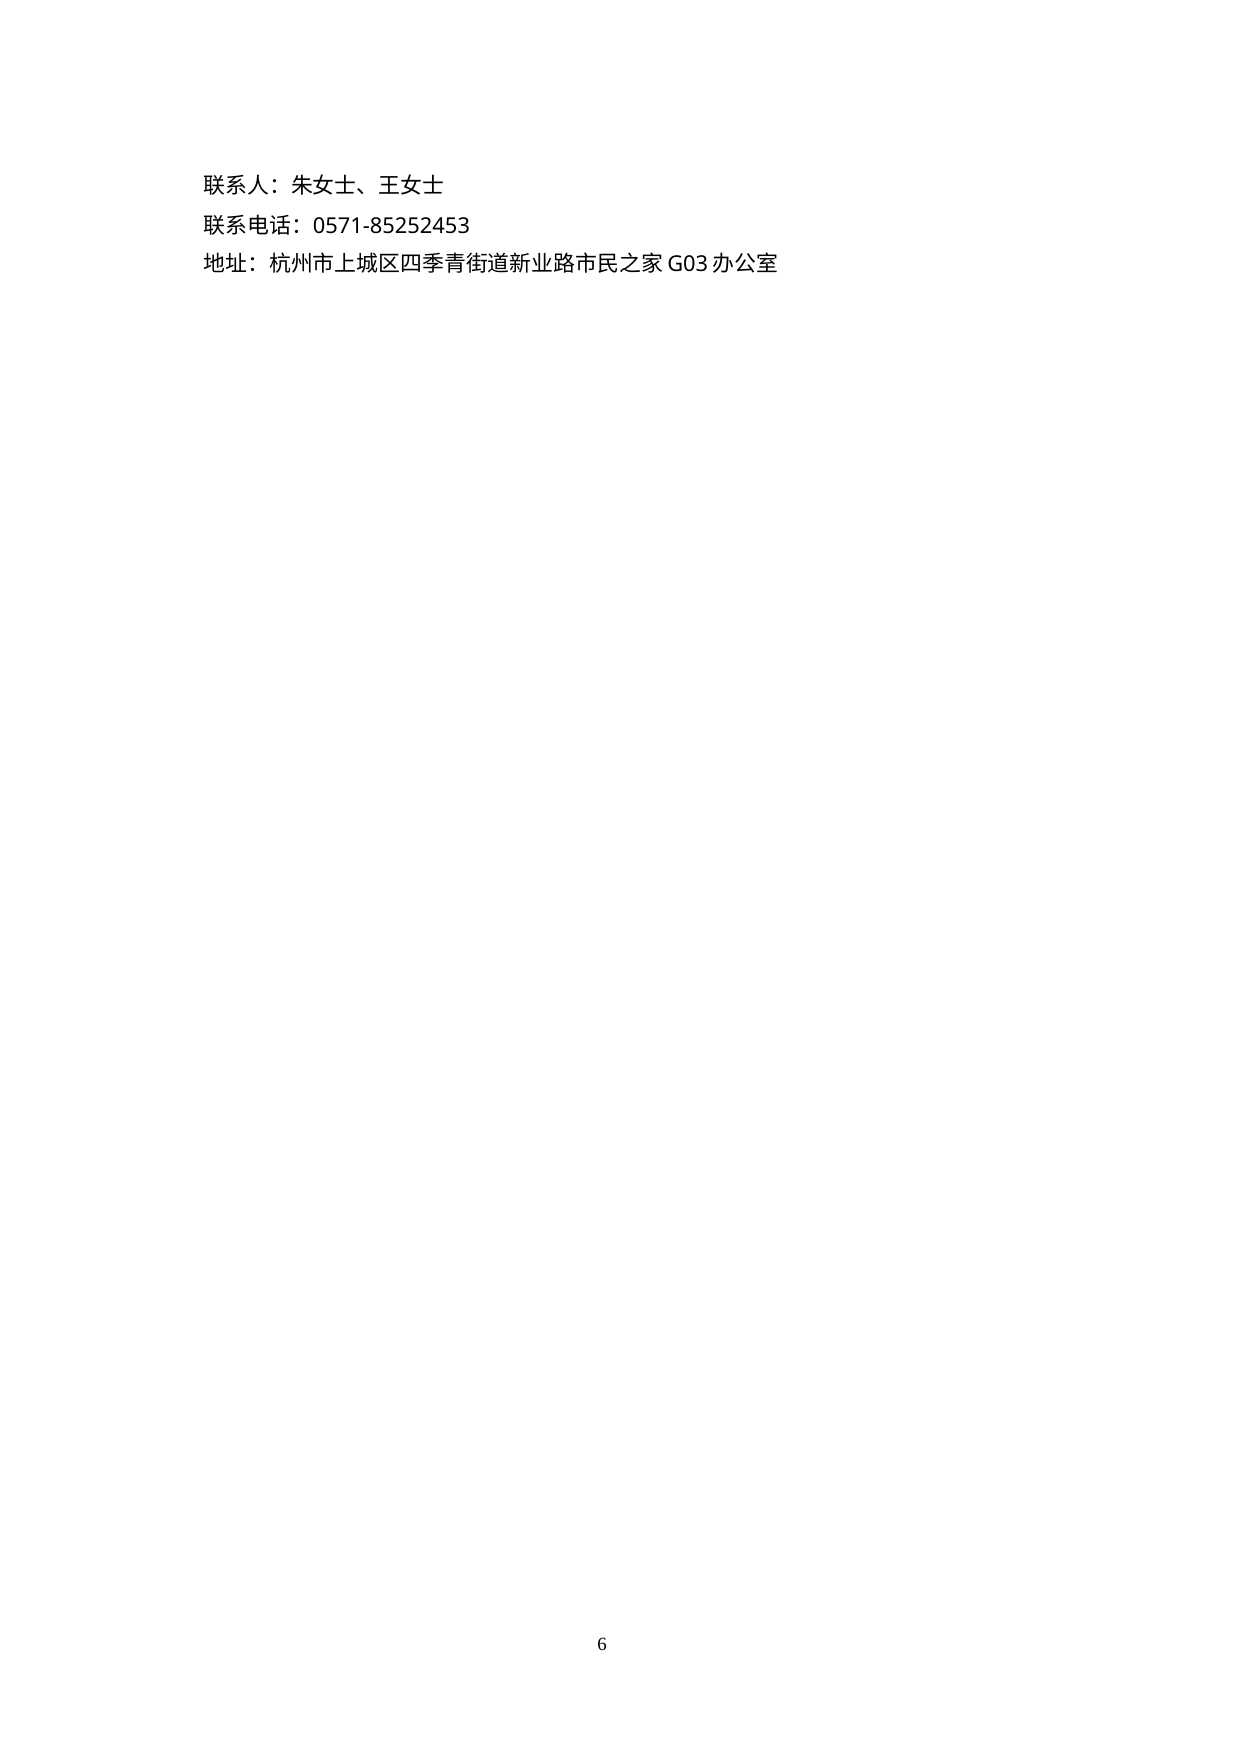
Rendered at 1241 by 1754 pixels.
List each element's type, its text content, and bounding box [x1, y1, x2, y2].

text 联系电话：0571-85252453 [159, 202, 1078, 241]
text 联系人：朱女士、王女士 [159, 162, 1078, 202]
text 地址：杭州市上城区四季青街道新业路市民之家G03办公室 [159, 241, 1078, 279]
